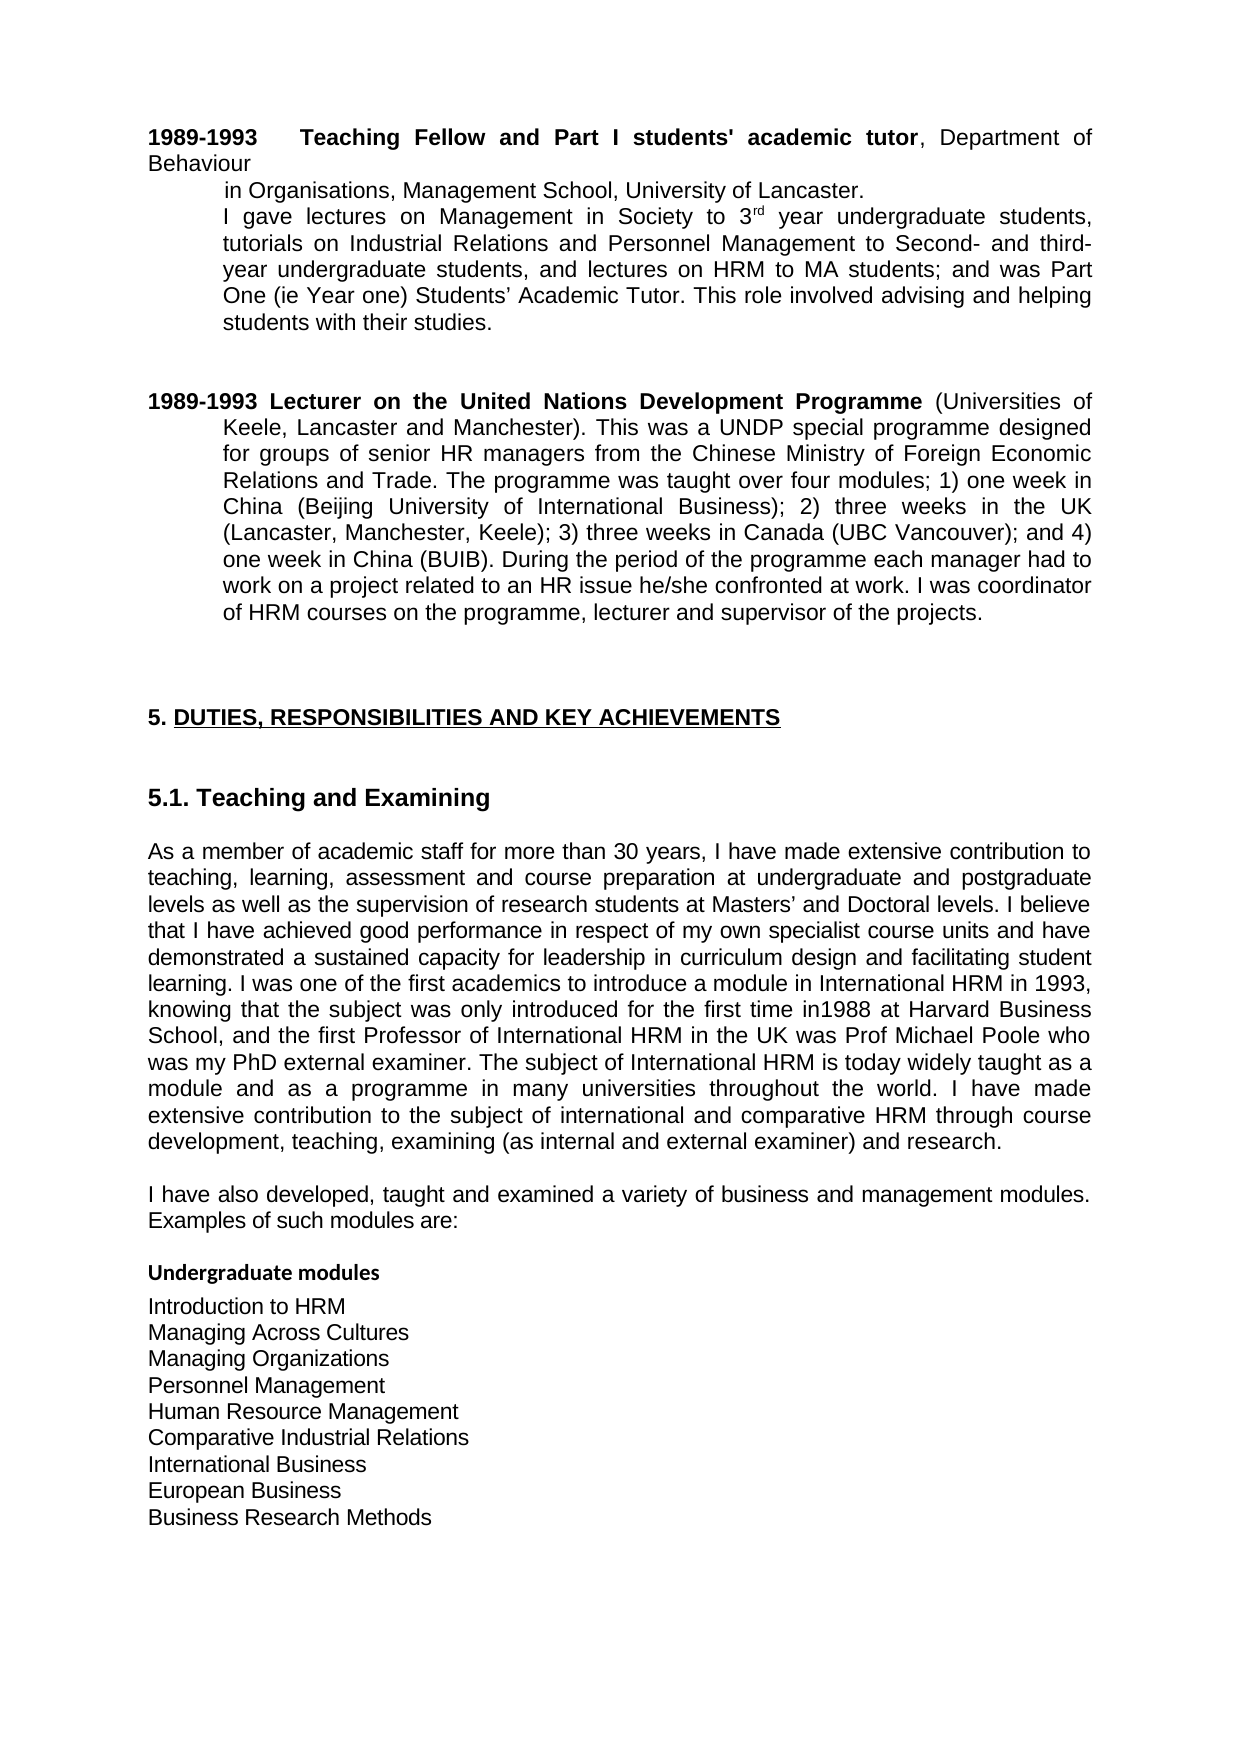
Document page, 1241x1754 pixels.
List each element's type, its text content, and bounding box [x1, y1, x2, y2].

text Managing Organizations [148, 1345, 1092, 1372]
text in Organisations, Management School, University of Lancaster. [148, 177, 1092, 203]
text I have also developed, taught and examined a variety of business and management modules. Examples of such modules are: [148, 1181, 1092, 1233]
text Business Research Methods [148, 1503, 1092, 1530]
text 1989-1993 Lecturer on the United Nations Development Programme (Universities of Keele, Lancaster and Manchester). This was a UNDP special programme designed for groups of senior HR managers from the Chinese Ministry of Foreign Economic Relations and Trade. The programme was taught over four modules; 1) one week in China (Beijing University of International Business); 2) three weeks in the UK (Lancaster, Manchester, Keele); 3) three weeks in Canada (UBC Vancouver); and 4) one week in China (BUIB). During the period of the programme each manager had to work on a project related to an HR issue he/she confronted at work. I was coordinator of HRM courses on the programme, lecturer and supervisor of the projects. [148, 388, 1092, 625]
text 5. DUTIES, RESPONSIBILITIES AND KEY ACHIEVEMENTS [148, 704, 1092, 730]
subtitle Undergraduate modules [148, 1258, 1092, 1286]
text Comparative Industrial Relations [148, 1424, 1092, 1451]
text 1989-1993 Teaching Fellow and Part I students' academic tutor, Department of Behaviour [148, 124, 1092, 177]
subtitle 5.1. Teaching and Examining [148, 783, 1092, 812]
text Personnel Management [148, 1372, 1092, 1398]
text European Business [148, 1477, 1092, 1503]
text I gave lectures on Management in Society to 3rd year undergraduate students, tutorials on Industrial Relations and Personnel Management to Second- and third-year undergraduate students, and lectures on HRM to MA students; and was Part One (ie Year one) Students’ Academic Tutor. This role involved advising and helping students with their studies. [223, 203, 1092, 335]
text International Business [148, 1451, 1092, 1477]
text Managing Across Cultures [148, 1319, 1092, 1345]
text As a member of academic staff for more than 30 years, I have made extensive contribution to teaching, learning, assessment and course preparation at undergraduate and postgraduate levels as well as the supervision of research students at Masters’ and Doctoral levels. I believe that I have achieved good performance in respect of my own specialist course units and have demonstrated a sustained capacity for leadership in curriculum design and facilitating student learning. I was one of the first academics to introduce a module in International HRM in 1993, knowing that the subject was only introduced for the first time in1988 at Harvard Business School, and the first Professor of International HRM in the UK was Prof Michael Poole who was my PhD external examiner. The subject of International HRM is today widely taught as a module and as a programme in many universities throughout the world. I have made extensive contribution to the subject of international and comparative HRM through course development, teaching, examining (as internal and external examiner) and research. [148, 838, 1092, 1154]
text Human Resource Management [148, 1398, 1092, 1424]
text Introduction to HRM [148, 1293, 1092, 1319]
